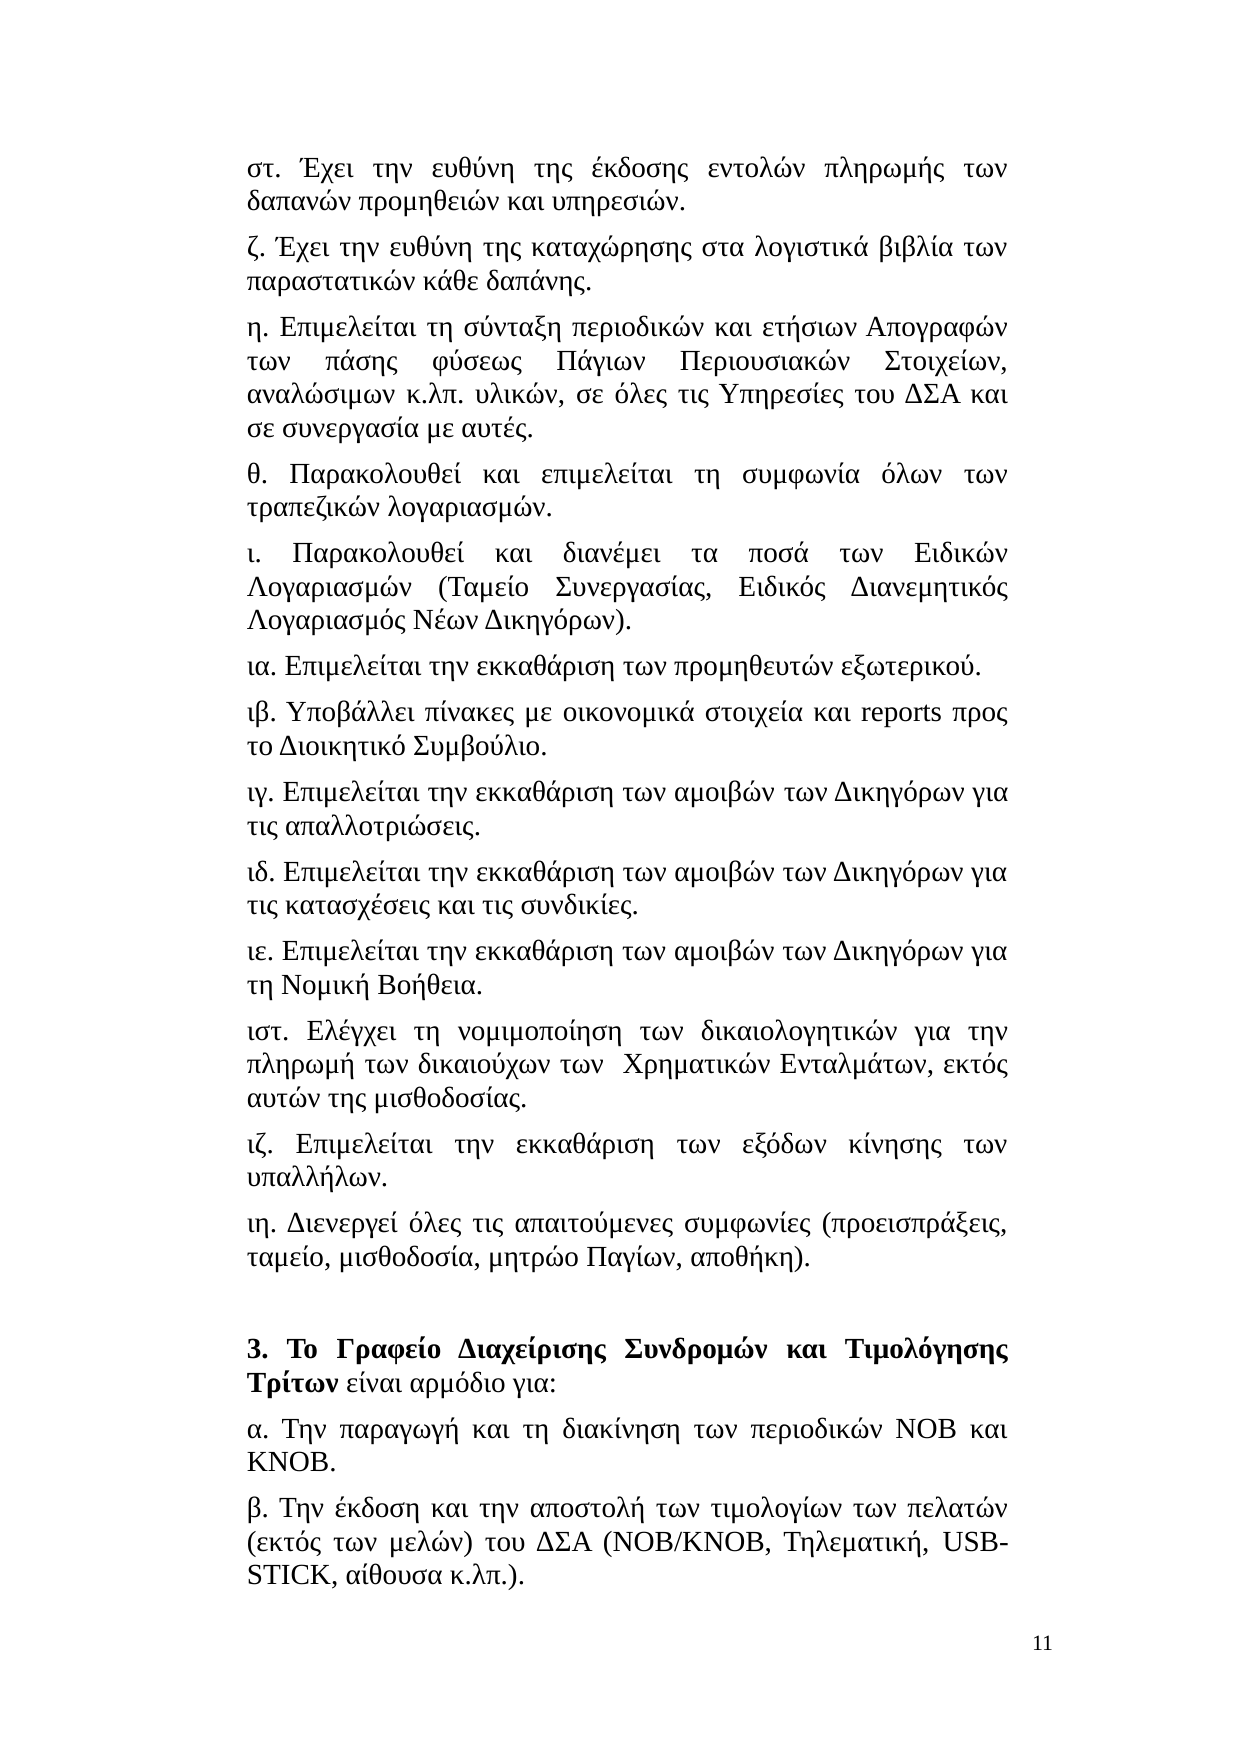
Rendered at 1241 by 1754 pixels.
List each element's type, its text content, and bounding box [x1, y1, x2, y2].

text ιγ. Επιμελείται την εκκαθάριση των αμοιβών των Δικηγόρων για τις απαλλοτριώσεις. [247, 774, 1009, 841]
text 3. Το Γραφείο Διαχείρισης Συνδρομών και Τιμολόγησης Τρίτων είναι αρμόδιο για: [247, 1331, 1009, 1398]
text στ. Έχει την ευθύνη της έκδοσης εντολών πληρωμής των δαπανών προμηθειών και υπηρεσιών. [247, 150, 1009, 217]
text ιβ. Υποβάλλει πίνακες με οικονομικά στοιχεία και reports προς το Διοικητικό Συμβούλιο. [247, 694, 1009, 762]
text α. Την παραγωγή και τη διακίνηση των περιοδικών ΝΟΒ και ΚΝΟΒ. [247, 1411, 1009, 1478]
text ιε. Επιμελείται την εκκαθάριση των αμοιβών των Δικηγόρων για τη Νομική Βοήθεια. [247, 933, 1009, 1000]
text η. Επιμελείται τη σύνταξη περιοδικών και ετήσιων Απογραφών των πάσης φύσεως Πάγιων Περιουσιακών Στοιχείων, αναλώσιμων κ.λπ. υλικών, σε όλες τις Υπηρεσίες του ΔΣΑ και σε συνεργασία με αυτές. [247, 309, 1009, 443]
text ζ. Έχει την ευθύνη της καταχώρησης στα λογιστικά βιβλία των παραστατικών κάθε δαπάνης. [247, 229, 1009, 297]
text β. Την έκδοση και την αποστολή των τιμολογίων των πελατών (εκτός των μελών) του ΔΣΑ (ΝΟΒ/ΚΝΟΒ, Τηλεματική, USB-STICK, αίθουσα κ.λπ.). [247, 1490, 1009, 1591]
text ια. Επιμελείται την εκκαθάριση των προμηθευτών εξωτερικού. [247, 648, 1009, 682]
text ιδ. Επιμελείται την εκκαθάριση των αμοιβών των Δικηγόρων για τις κατασχέσεις και τις συνδικίες. [247, 854, 1009, 921]
text ιστ. Ελέγχει τη νομιμοποίηση των δικαιολογητικών για την πληρωμή των δικαιούχων των Χρηματικών Ενταλμάτων, εκτός αυτών της μισθοδοσίας. [247, 1013, 1009, 1113]
text ιη. Διενεργεί όλες τις απαιτούμενες συμφωνίες (προεισπράξεις, ταμείο, μισθοδοσία, μητρώο Παγίων, αποθήκη). [247, 1206, 1009, 1273]
text θ. Παρακολουθεί και επιμελείται τη συμφωνία όλων των τραπεζικών λογαριασμών. [247, 456, 1009, 523]
text ιζ. Επιμελείται την εκκαθάριση των εξόδων κίνησης των υπαλλήλων. [247, 1126, 1009, 1193]
text ι. Παρακολουθεί και διανέμει τα ποσά των Ειδικών Λογαριασμών (Ταμείο Συνεργασίας, Ειδικός Διανεμητικός Λογαριασμός Νέων Δικηγόρων). [247, 535, 1009, 636]
